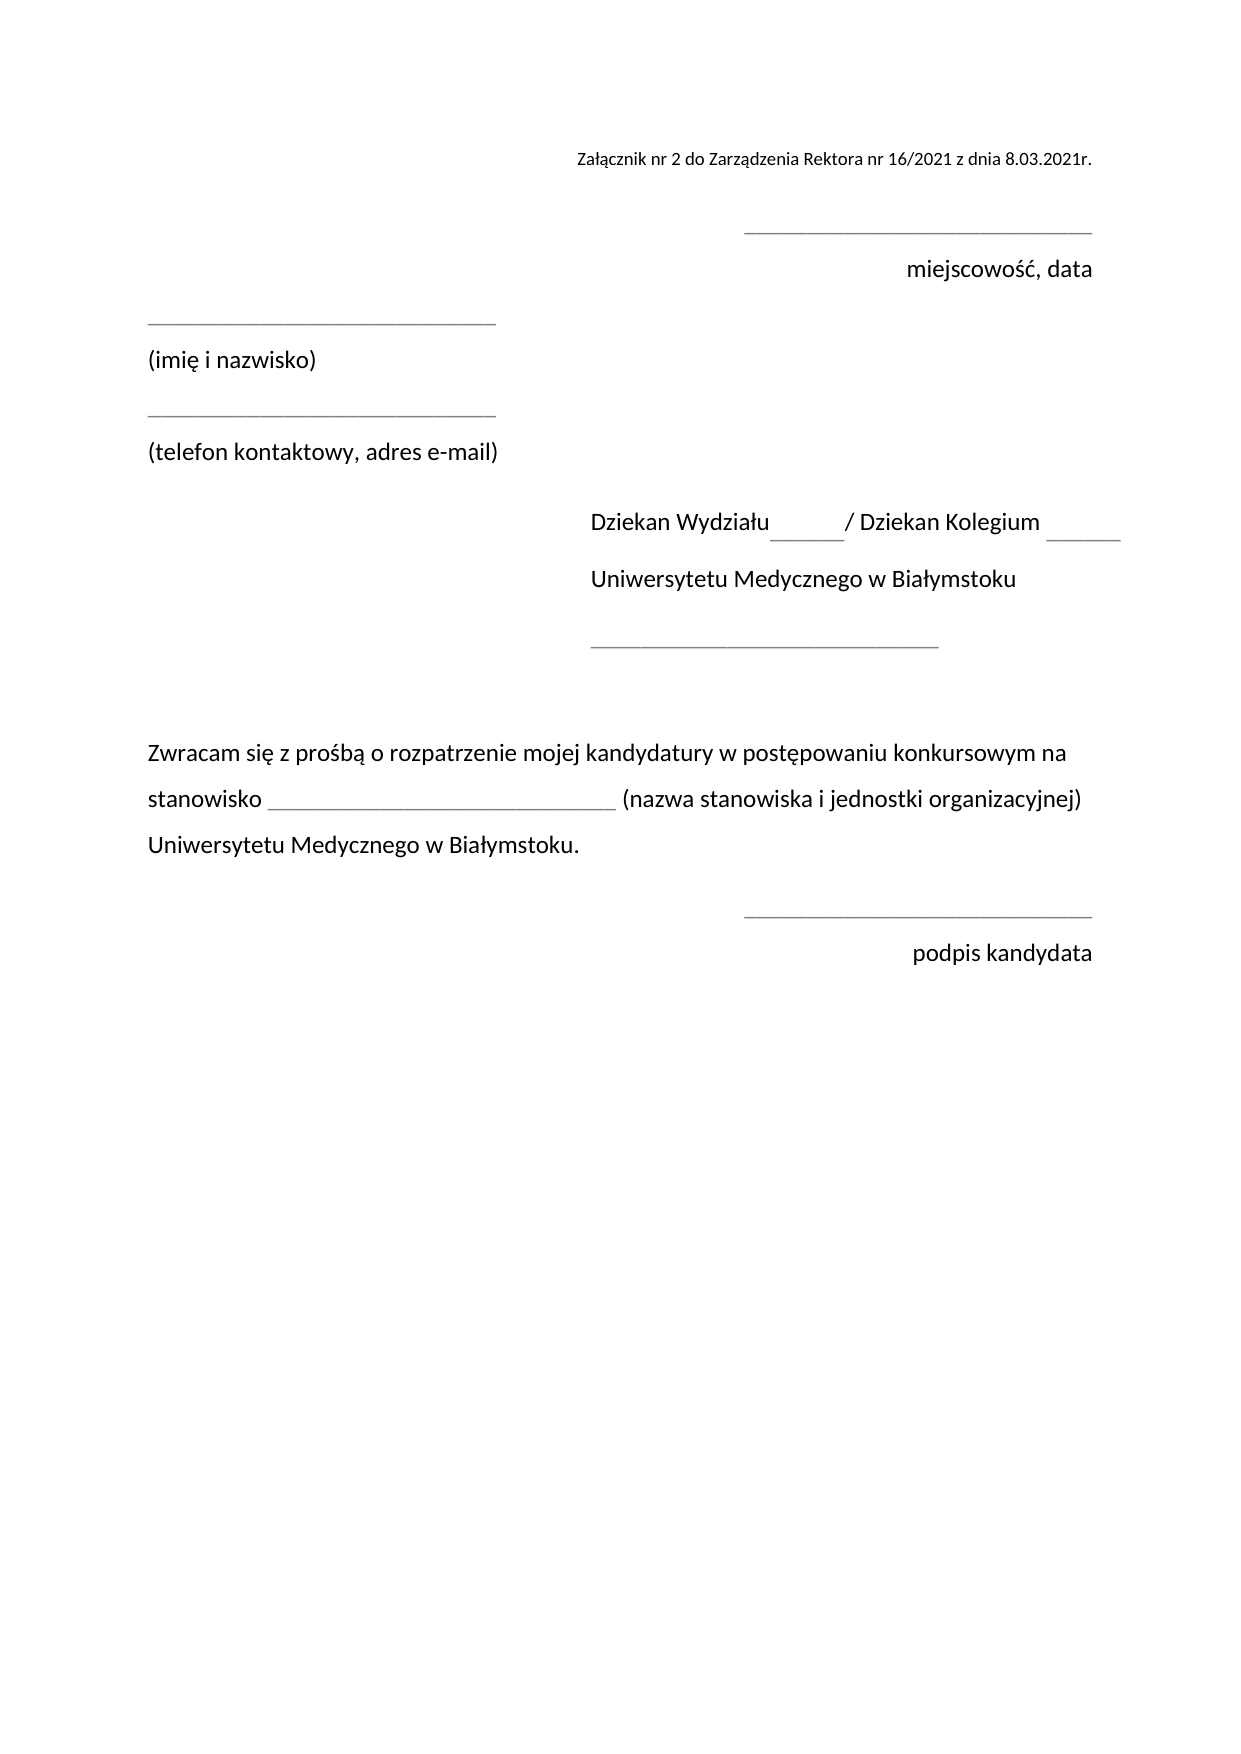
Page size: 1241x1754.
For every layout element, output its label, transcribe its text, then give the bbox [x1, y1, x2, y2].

text Zwracam się z prośbą o rozpatrzenie mojej kandydatury w postępowaniu konkursowym na stanowisko ____________________________ (nazwa stanowiska i jednostki organizacyjnej) Uniwersytetu Medycznego w Białymstoku. [148, 737, 1093, 859]
text podpis kandydata [148, 937, 1093, 967]
text ____________________________ [591, 621, 1093, 651]
text ____________________________ [148, 891, 1093, 922]
text miejscowość, data [148, 253, 1093, 283]
text Dziekan Wydziału______/ Dziekan Kolegium ______ [591, 506, 1128, 544]
text ____________________________ [148, 390, 1093, 420]
text ____________________________ [148, 298, 1093, 329]
text (telefon kontaktowy, adres e-mail) [148, 436, 1093, 466]
text ____________________________ [148, 207, 1093, 237]
text Uniwersytetu Medycznego w Białymstoku [591, 563, 1128, 602]
text (imię i nazwisko) [148, 344, 1093, 375]
text Załącznik nr 2 do Zarządzenia Rektora nr 16/2021 z dnia 8.03.2021r. [148, 148, 1093, 171]
